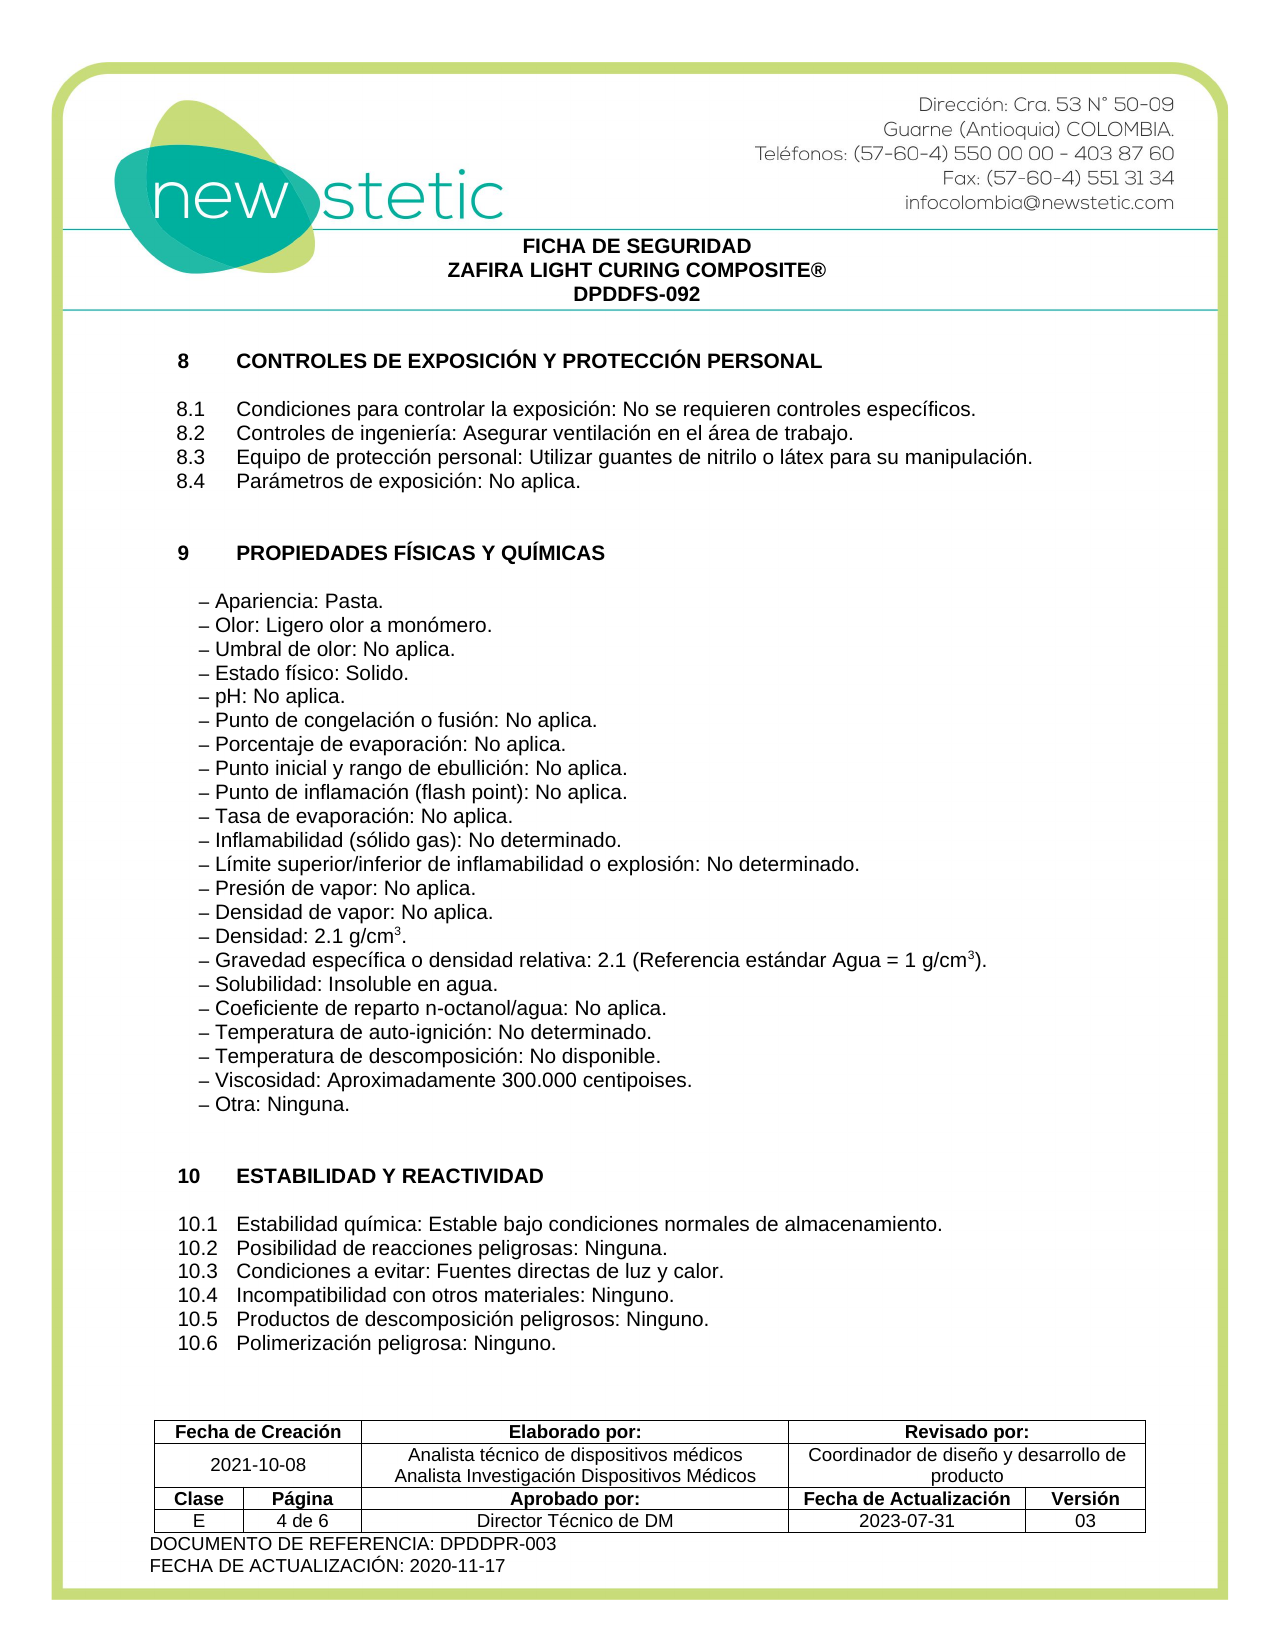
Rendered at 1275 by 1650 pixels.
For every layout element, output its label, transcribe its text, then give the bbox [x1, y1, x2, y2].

list Punto inicial y rango de ebullición: No aplica. [199, 756, 1098, 780]
list Límite superior/inferior de inflamabilidad o explosión: No determinado. [199, 852, 1098, 876]
subtitle Equipo de protección personal: Utilizar guantes de nitrilo o látex para su manipulación. [176, 445, 1098, 469]
list Gravedad específica o densidad relativa: 2.1 (Referencia estándar Agua = 1 g/cm3). [199, 948, 1098, 972]
list Temperatura de auto-ignición: No determinado. [199, 1020, 1098, 1044]
list Estado físico: Solido. [199, 660, 1098, 684]
subtitle ESTABILIDAD Y REACTIVIDAD [177, 1163, 1098, 1187]
list Viscosidad: Aproximadamente 300.000 centipoises. [199, 1068, 1098, 1092]
list Densidad: 2.1 g/cm3. [199, 924, 1098, 948]
list Otra: Ninguna. [199, 1092, 1098, 1116]
subtitle Condiciones para controlar la exposición: No se requieren controles específicos. [176, 397, 1098, 421]
list Olor: Ligero olor a monómero. [199, 612, 1098, 636]
list Inflamabilidad (sólido gas): No determinado. [199, 828, 1098, 852]
picture [51, 62, 1229, 1600]
list Solubilidad: Insoluble en agua. [199, 972, 1098, 996]
subtitle PROPIEDADES FÍSICAS Y QUÍMICAS [177, 541, 1098, 564]
list Punto de congelación o fusión: No aplica. [199, 708, 1098, 732]
list Estabilidad química: Estable bajo condiciones normales de almacenamiento. [177, 1211, 1098, 1235]
list Coeficiente de reparto n-octanol/agua: No aplica. [199, 996, 1098, 1020]
list Tasa de evaporación: No aplica. [199, 804, 1098, 828]
list Punto de inflamación (flash point): No aplica. [199, 780, 1098, 804]
list Umbral de olor: No aplica. [199, 636, 1098, 660]
list Porcentaje de evaporación: No aplica. [199, 732, 1098, 756]
list Productos de descomposición peligrosos: Ninguno. [177, 1307, 1098, 1331]
list Condiciones a evitar: Fuentes directas de luz y calor. [177, 1259, 1098, 1283]
subtitle Parámetros de exposición: No aplica. [176, 469, 1098, 493]
list Polimerización peligrosa: Ninguno. [177, 1331, 1098, 1355]
list Posibilidad de reacciones peligrosas: Ninguna. [177, 1235, 1098, 1259]
list Densidad de vapor: No aplica. [199, 900, 1098, 924]
list pH: No aplica. [199, 684, 1098, 708]
list Incompatibilidad con otros materiales: Ninguno. [177, 1283, 1098, 1307]
list Temperatura de descomposición: No disponible. [199, 1044, 1098, 1068]
list Apariencia: Pasta. [199, 588, 1098, 612]
subtitle Controles de ingeniería: Asegurar ventilación en el área de trabajo. [176, 421, 1098, 445]
subtitle CONTROLES DE EXPOSICIÓN Y PROTECCIÓN PERSONAL [177, 349, 1098, 373]
list Presión de vapor: No aplica. [199, 876, 1098, 900]
